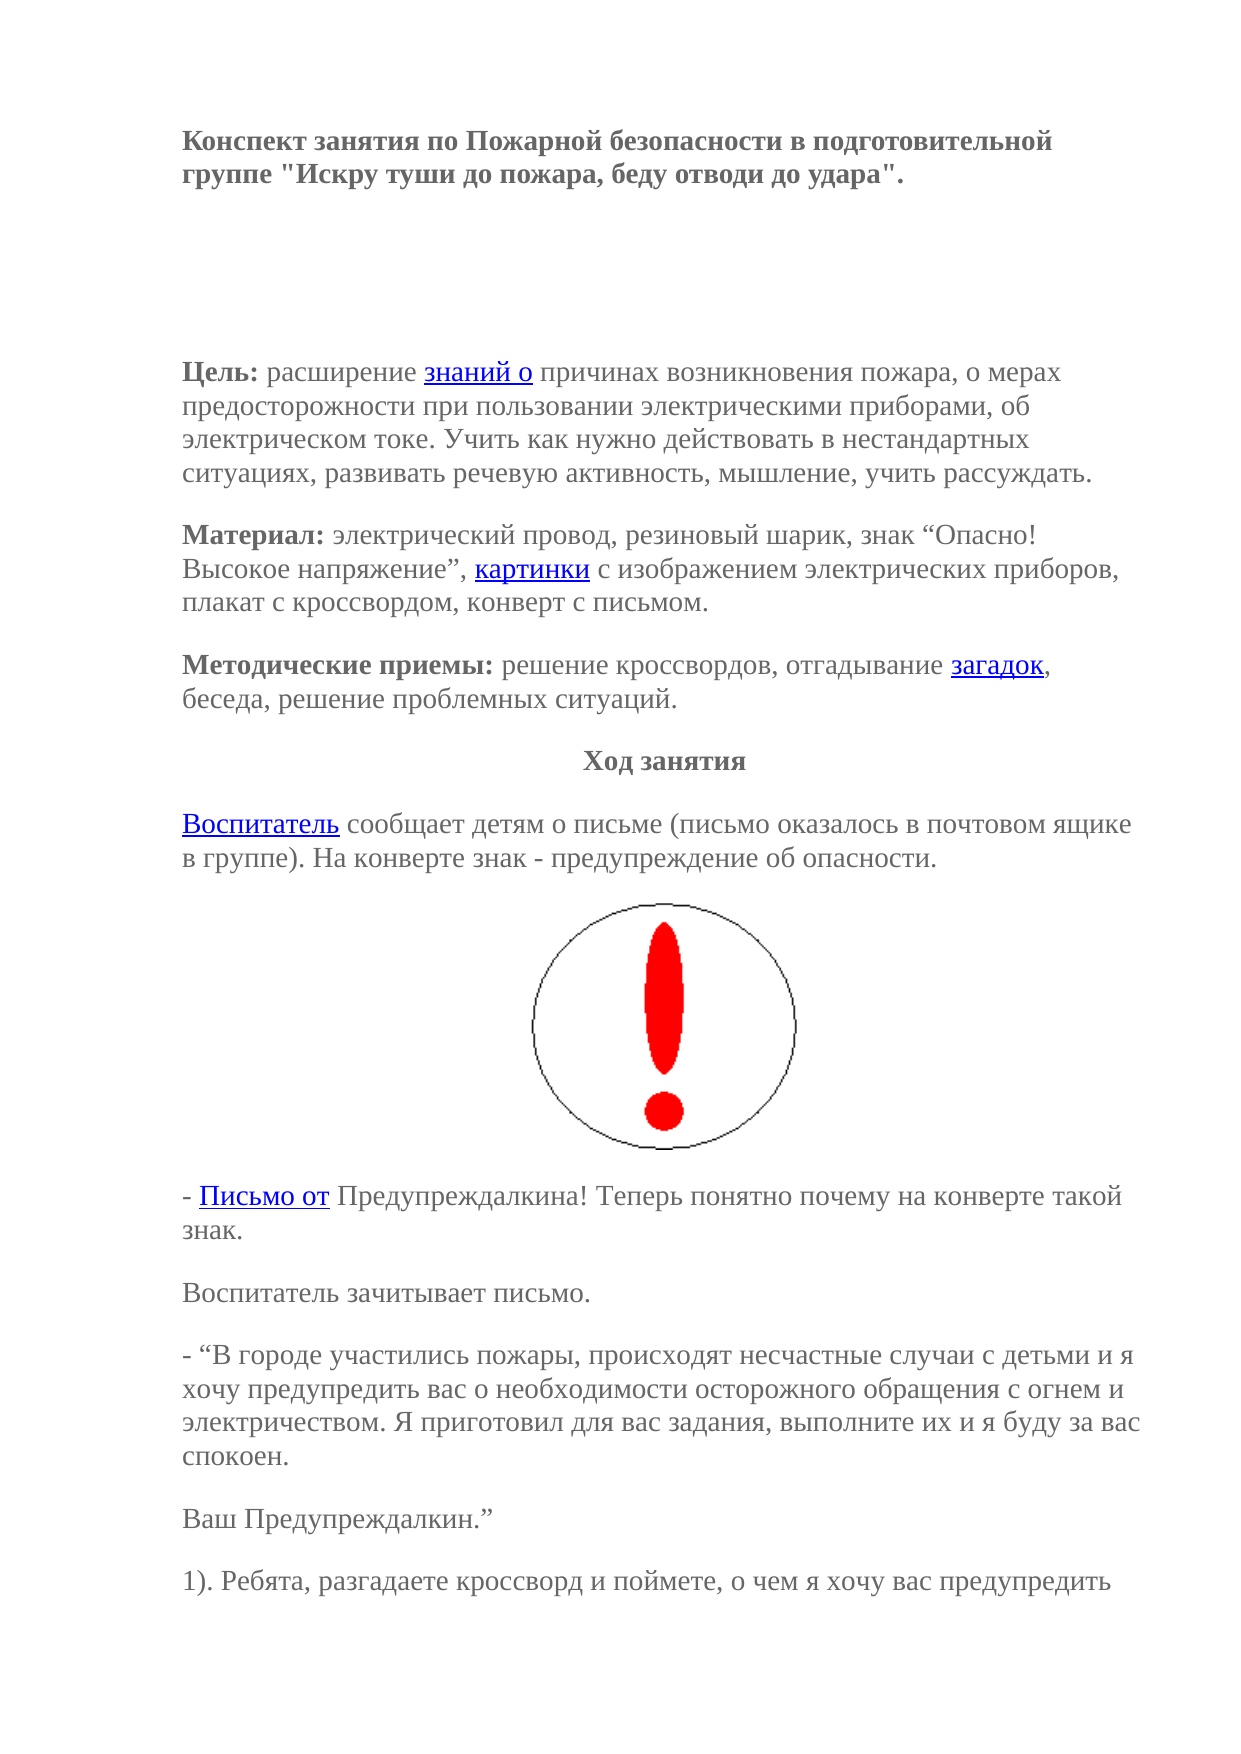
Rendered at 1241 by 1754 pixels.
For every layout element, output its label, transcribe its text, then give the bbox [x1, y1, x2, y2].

table_header Конспект занятия по Пожарной безопасности в подготовительной группе "Искру туши до пожара, беду отводи до удара". [177, 118, 1152, 228]
picture [529, 902, 800, 1150]
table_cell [177, 228, 1152, 1631]
